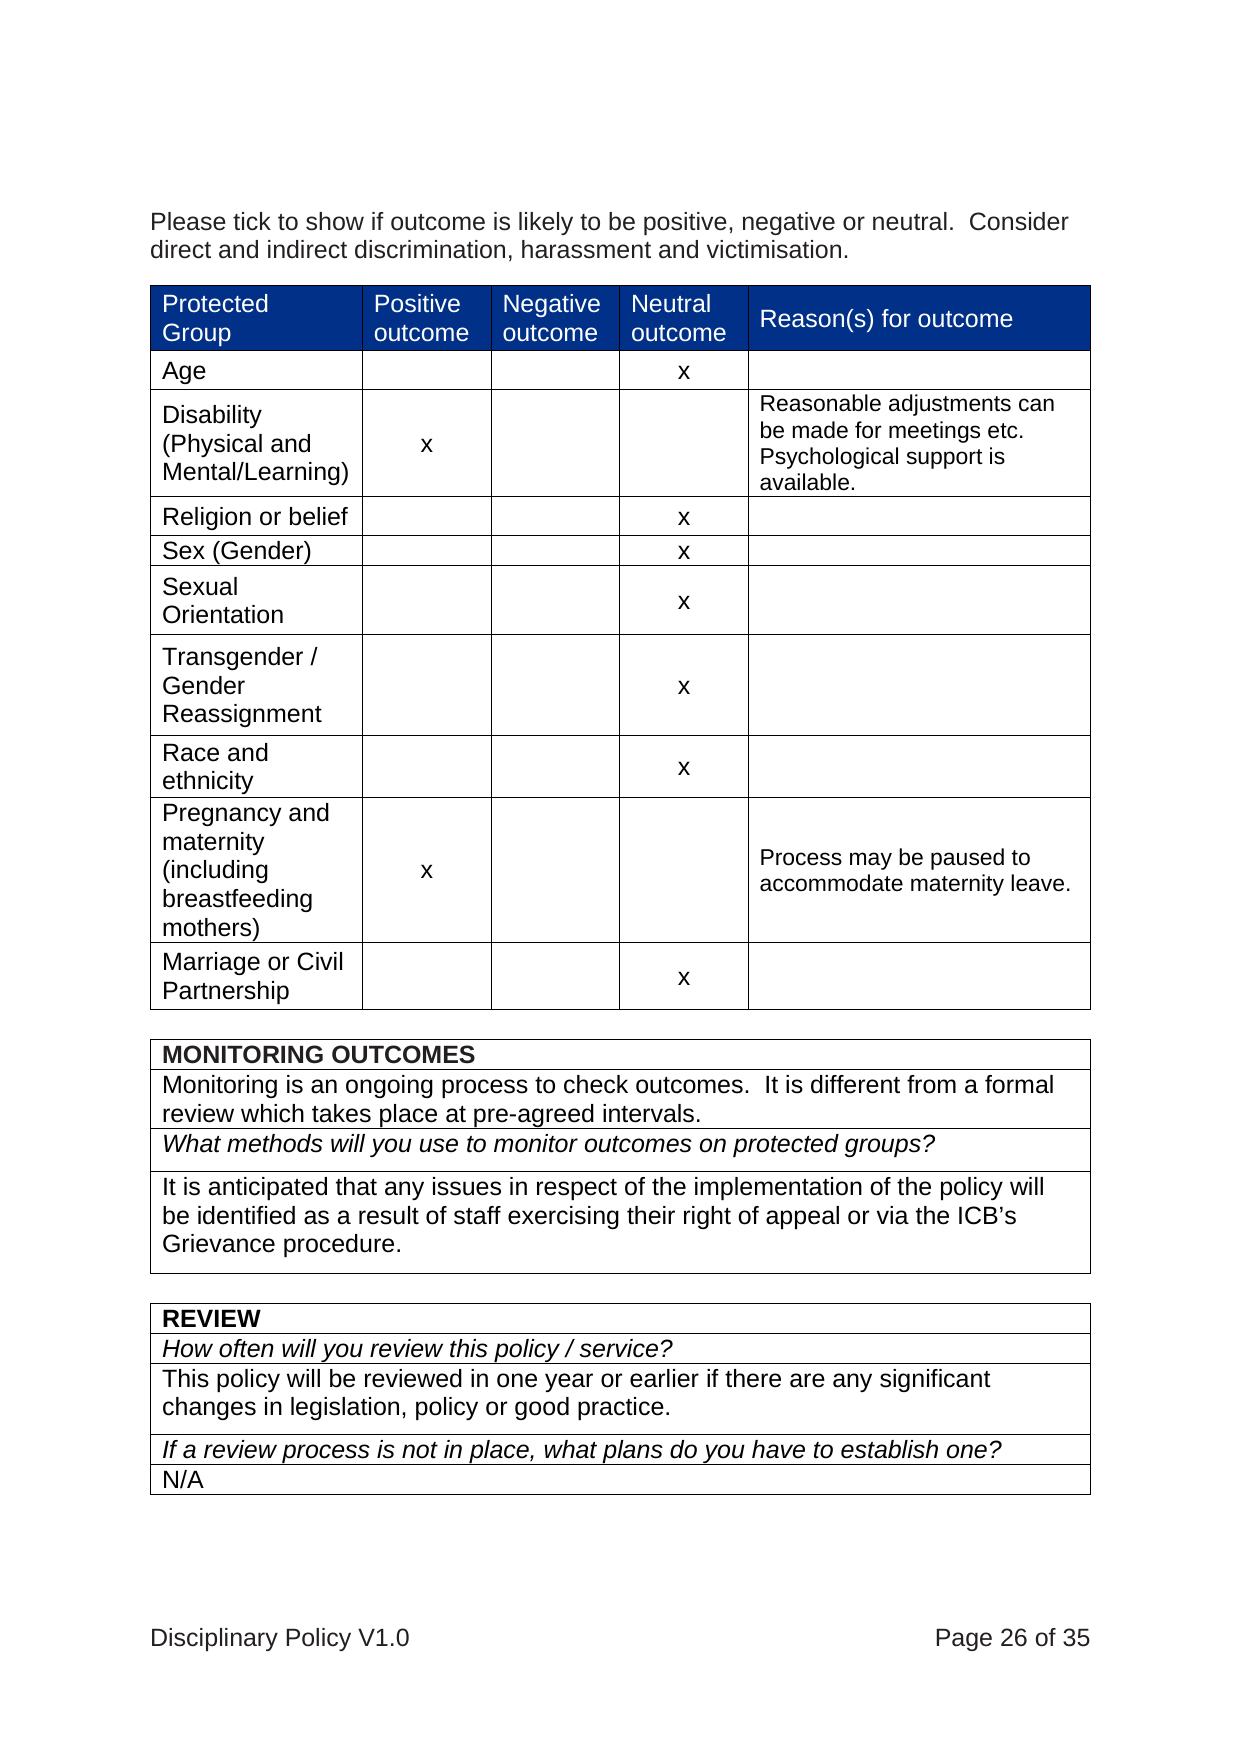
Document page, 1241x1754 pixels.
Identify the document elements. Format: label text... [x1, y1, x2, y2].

table_cell x [620, 536, 748, 565]
table_cell [492, 798, 619, 942]
table_header Negative outcome [492, 286, 619, 350]
table_cell x [620, 635, 748, 735]
table_cell [749, 536, 1090, 565]
table_cell [492, 635, 619, 735]
table_cell [363, 497, 491, 535]
table_cell This policy will be reviewed in one year or earlier if there are any significant changes in legislation, policy or good practice. [151, 1364, 1090, 1434]
table_cell Sexual Orientation [151, 566, 362, 634]
table_cell Monitoring is an ongoing process to check outcomes. It is different from a formal review which takes place at pre-agreed intervals. [151, 1070, 1090, 1127]
table_cell x [363, 390, 491, 496]
table_cell [749, 351, 1090, 389]
table_cell [749, 497, 1090, 535]
table_cell x [363, 798, 491, 942]
table_cell x [620, 497, 748, 535]
table_cell How often will you review this policy / service? [151, 1334, 1090, 1363]
table_cell Sex (Gender) [151, 536, 362, 565]
table_cell x [620, 736, 748, 797]
table_cell [749, 943, 1090, 1009]
table_header Positive outcome [363, 286, 491, 350]
table_header Protected Group [151, 286, 362, 350]
table_cell [749, 736, 1090, 797]
table_cell x [620, 351, 748, 389]
table_cell [492, 566, 619, 634]
table_cell [492, 536, 619, 565]
table_cell [492, 351, 619, 389]
table_cell Disability (Physical and Mental/Learning) [151, 390, 362, 496]
table_cell What methods will you use to monitor outcomes on protected groups? [151, 1129, 1090, 1171]
table_cell Marriage or Civil Partnership [151, 943, 362, 1009]
table_cell [620, 798, 748, 942]
table_header MONITORING OUTCOMES [151, 1040, 1090, 1069]
table_cell If a review process is not in place, what plans do you have to establish one? [151, 1435, 1090, 1464]
table_header Reason(s) for outcome [749, 286, 1090, 350]
table_cell x [620, 566, 748, 634]
table_cell Age [151, 351, 362, 389]
table_header REVIEW [151, 1304, 1090, 1333]
text Please tick to show if outcome is likely to be positive, negative or neutral. Consider direct and indirect discrimination, harassment and victimisation. [150, 207, 1090, 264]
table_cell Pregnancy and maternity (including breastfeeding mothers) [151, 798, 362, 942]
table_cell [492, 390, 619, 496]
table_cell Religion or belief [151, 497, 362, 535]
table_cell [492, 943, 619, 1009]
table_cell [492, 497, 619, 535]
table_cell Process may be paused to accommodate maternity leave. [749, 798, 1090, 942]
table_cell [363, 566, 491, 634]
table_cell [363, 943, 491, 1009]
table_cell [363, 351, 491, 389]
table_cell Transgender / Gender Reassignment [151, 635, 362, 735]
table_cell [363, 635, 491, 735]
table_cell Race and ethnicity [151, 736, 362, 797]
table_cell [363, 736, 491, 797]
table_cell [363, 536, 491, 565]
table_cell It is anticipated that any issues in respect of the implementation of the policy will be identified as a result of staff exercising their right of appeal or via the ICB’s Grievance procedure. [151, 1172, 1090, 1273]
table_cell N/A [151, 1465, 1090, 1494]
table_cell [620, 390, 748, 496]
table_header Neutral outcome [620, 286, 748, 350]
table_cell x [620, 943, 748, 1009]
table_cell [749, 635, 1090, 735]
table_cell [749, 566, 1090, 634]
table_cell Reasonable adjustments can be made for meetings etc. Psychological support is available. [749, 390, 1090, 496]
table_cell [492, 736, 619, 797]
